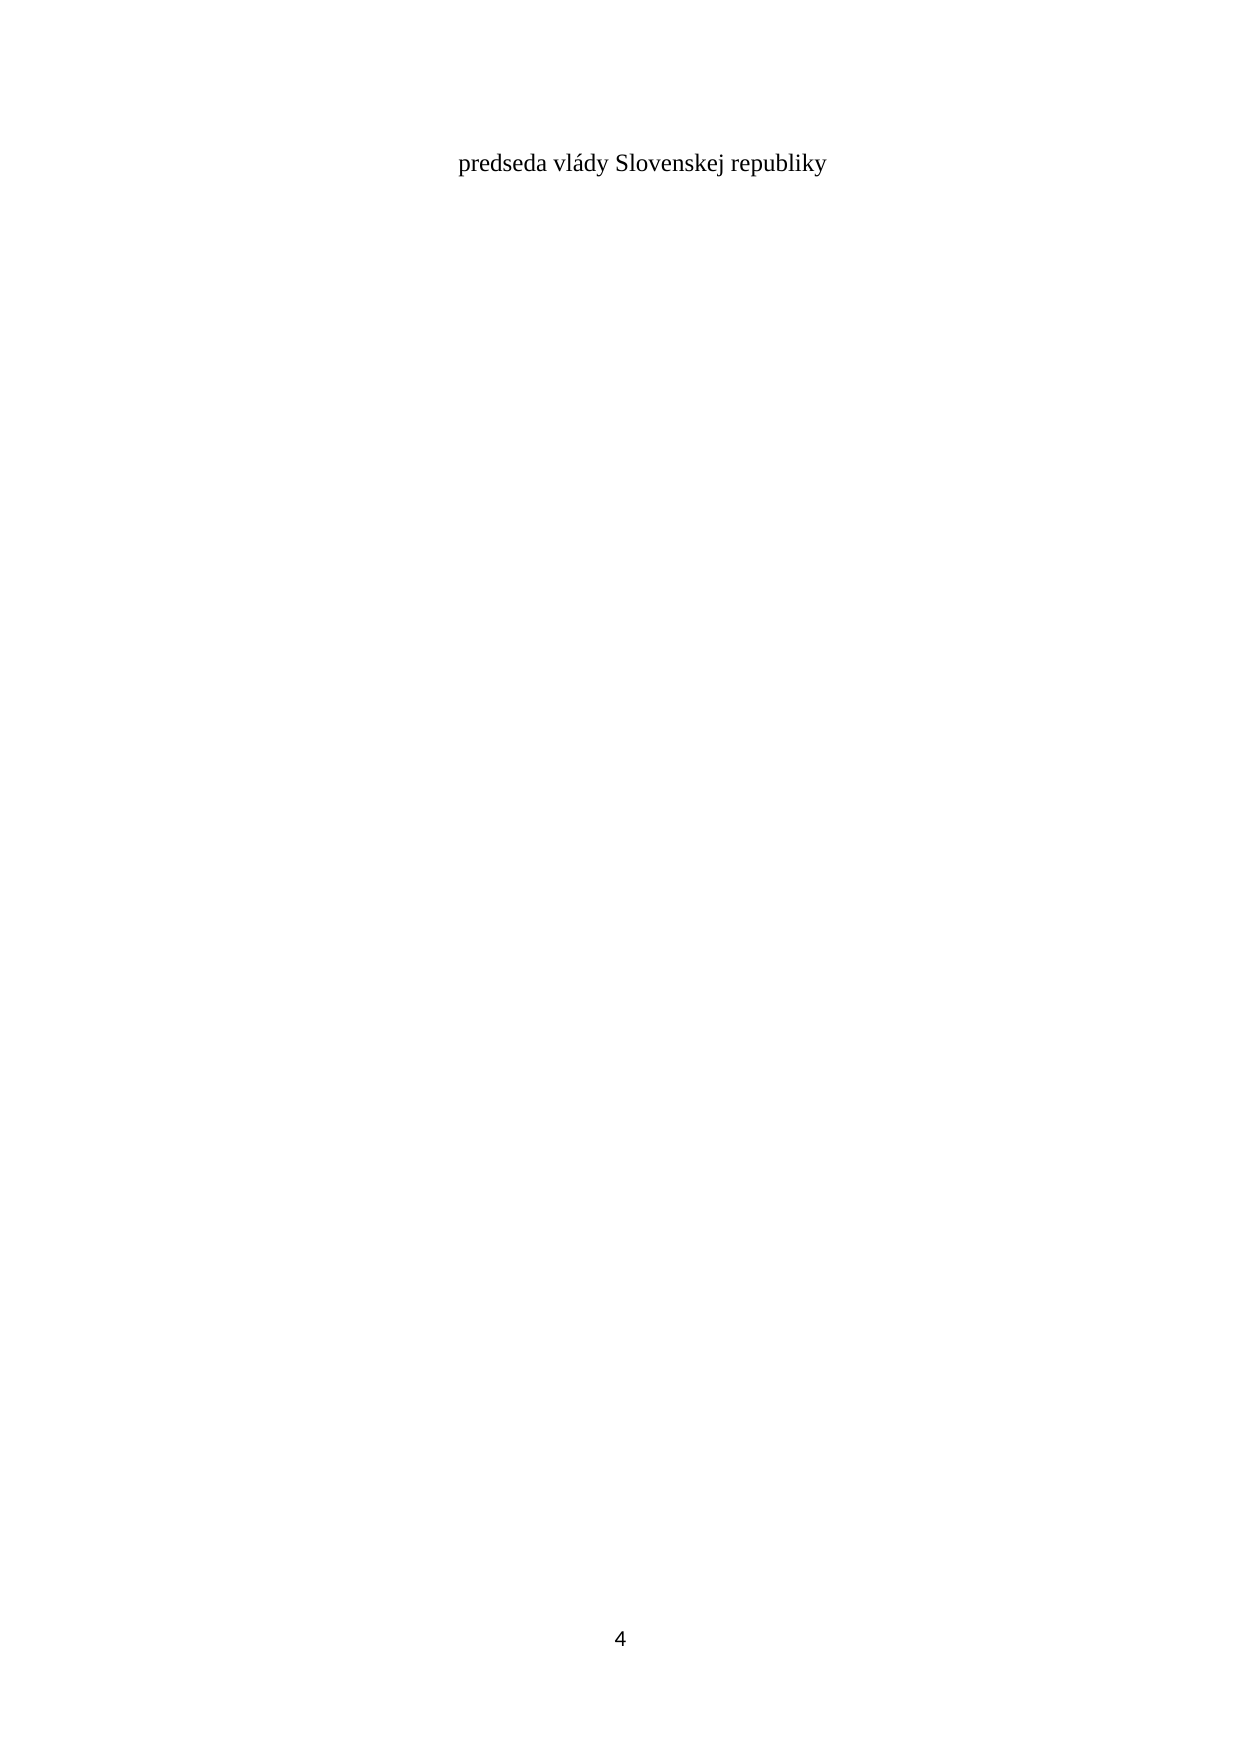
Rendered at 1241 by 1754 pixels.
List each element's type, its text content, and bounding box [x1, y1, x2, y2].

text predseda vlády Slovenskej republiky [148, 148, 1093, 176]
